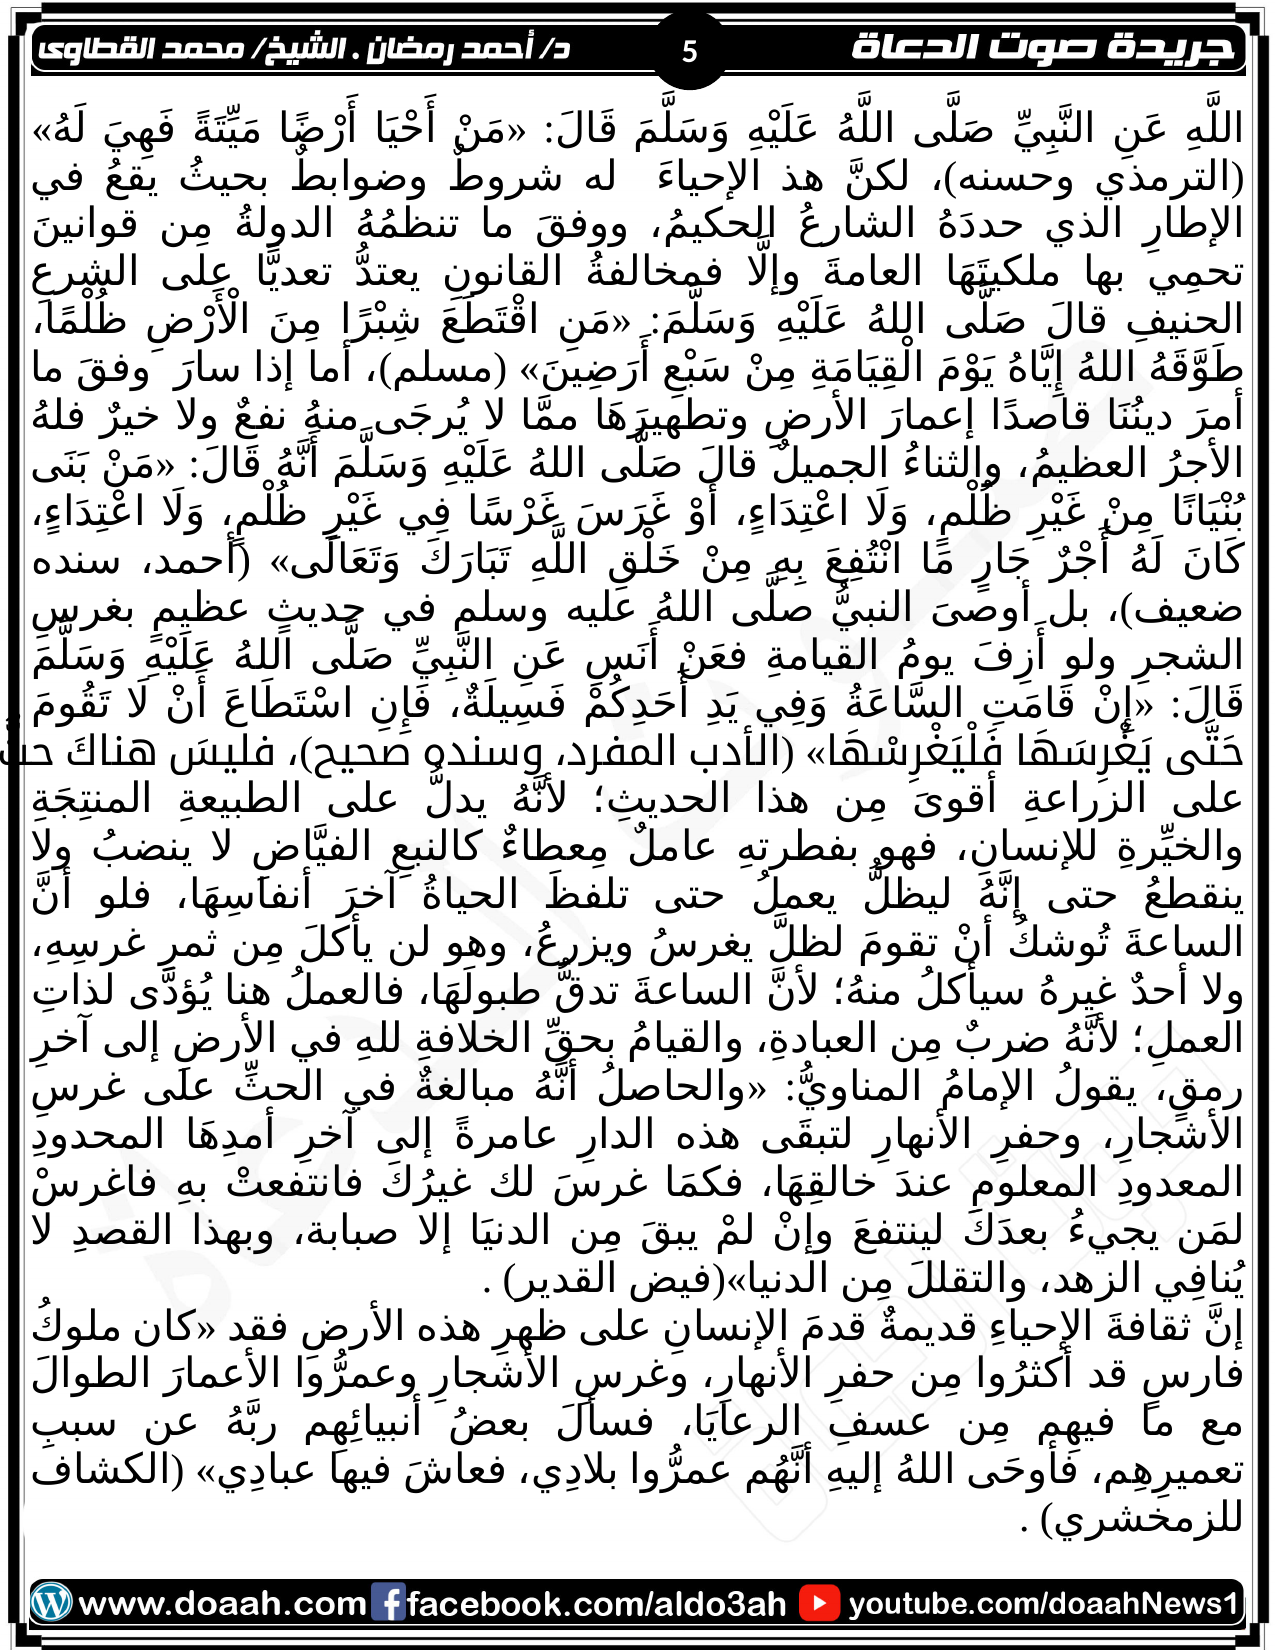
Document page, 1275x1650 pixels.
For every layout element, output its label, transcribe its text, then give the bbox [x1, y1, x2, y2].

text إنَّ ثقافةَ الإحياءِ قديمةٌ قدمَ الإنسانِ على ظهرِ هذه الأرضِ فقد «كان ملوكُ فارسٍ قد أكثرُوا مِن حفرِ الأنهارِ، وغرسِ الأشجارِ وعمرُّوا الأعمارَ الطوالَ مع ما فيهِم مِن عسفِ الرعايَا، فسألَ بعضُ أنبيائِهِم ربَّهُ عن سببِ تعميرِهِم، فأوحَى اللهُ إليهِ أنَّهُم عمرُّوا بلادِي، فعاشَ فيها عبادِي» (الكشاف للزمخشري) . [30, 1301, 1245, 1541]
picture [0, 0, 1275, 1650]
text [30, 103, 1245, 1301]
